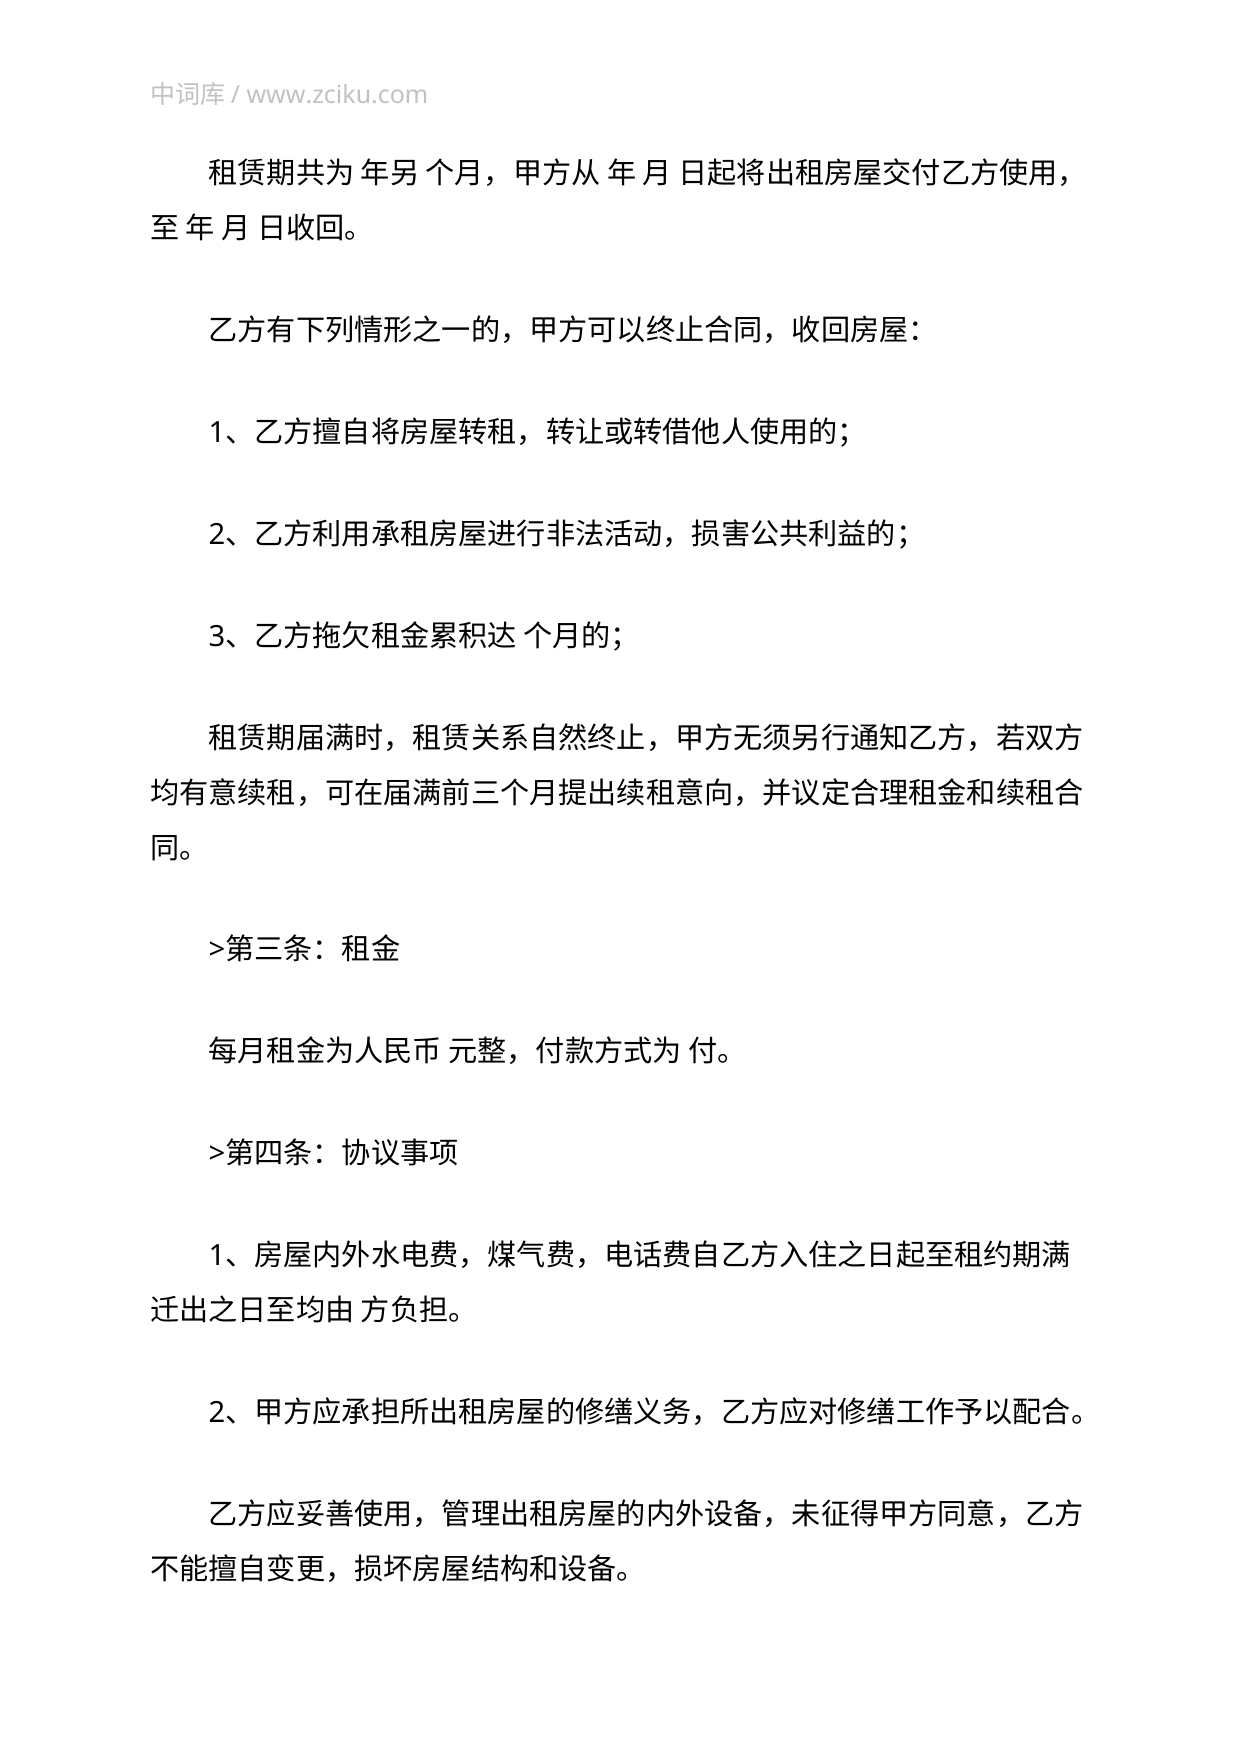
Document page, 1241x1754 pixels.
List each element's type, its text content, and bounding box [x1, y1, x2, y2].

text >第四条：协议事项 [150, 1130, 1090, 1172]
text 1、房屋内外水电费，煤气费，电话费自乙方入住之日起至租约期满迁出之日至均由 方负担。 [150, 1232, 1090, 1329]
text 3、乙方拖欠租金累积达 个月的； [150, 612, 1090, 655]
text 租赁期共为 年另 个月，甲方从 年 月 日起将出租房屋交付乙方使用，至 年 月 日收回。 [150, 150, 1090, 247]
text >第三条：租金 [150, 926, 1090, 968]
text 乙方有下列情形之一的，甲方可以终止合同，收回房屋： [150, 307, 1090, 349]
text 租赁期届满时，租赁关系自然终止，甲方无须另行通知乙方，若双方均有意续租，可在届满前三个月提出续租意向，并议定合理租金和续租合同。 [150, 714, 1090, 866]
text 1、乙方擅自将房屋转租，转让或转借他人使用的； [150, 408, 1090, 451]
text 2、乙方利用承租房屋进行非法活动，损害公共利益的； [150, 510, 1090, 553]
text 每月租金为人民币 元整，付款方式为 付。 [150, 1028, 1090, 1070]
text 2、甲方应承担所出租房屋的修缮义务，乙方应对修缮工作予以配合。 [150, 1388, 1090, 1431]
text 乙方应妥善使用，管理出租房屋的内外设备，未征得甲方同意，乙方不能擅自变更，损坏房屋结构和设备。 [150, 1490, 1090, 1588]
